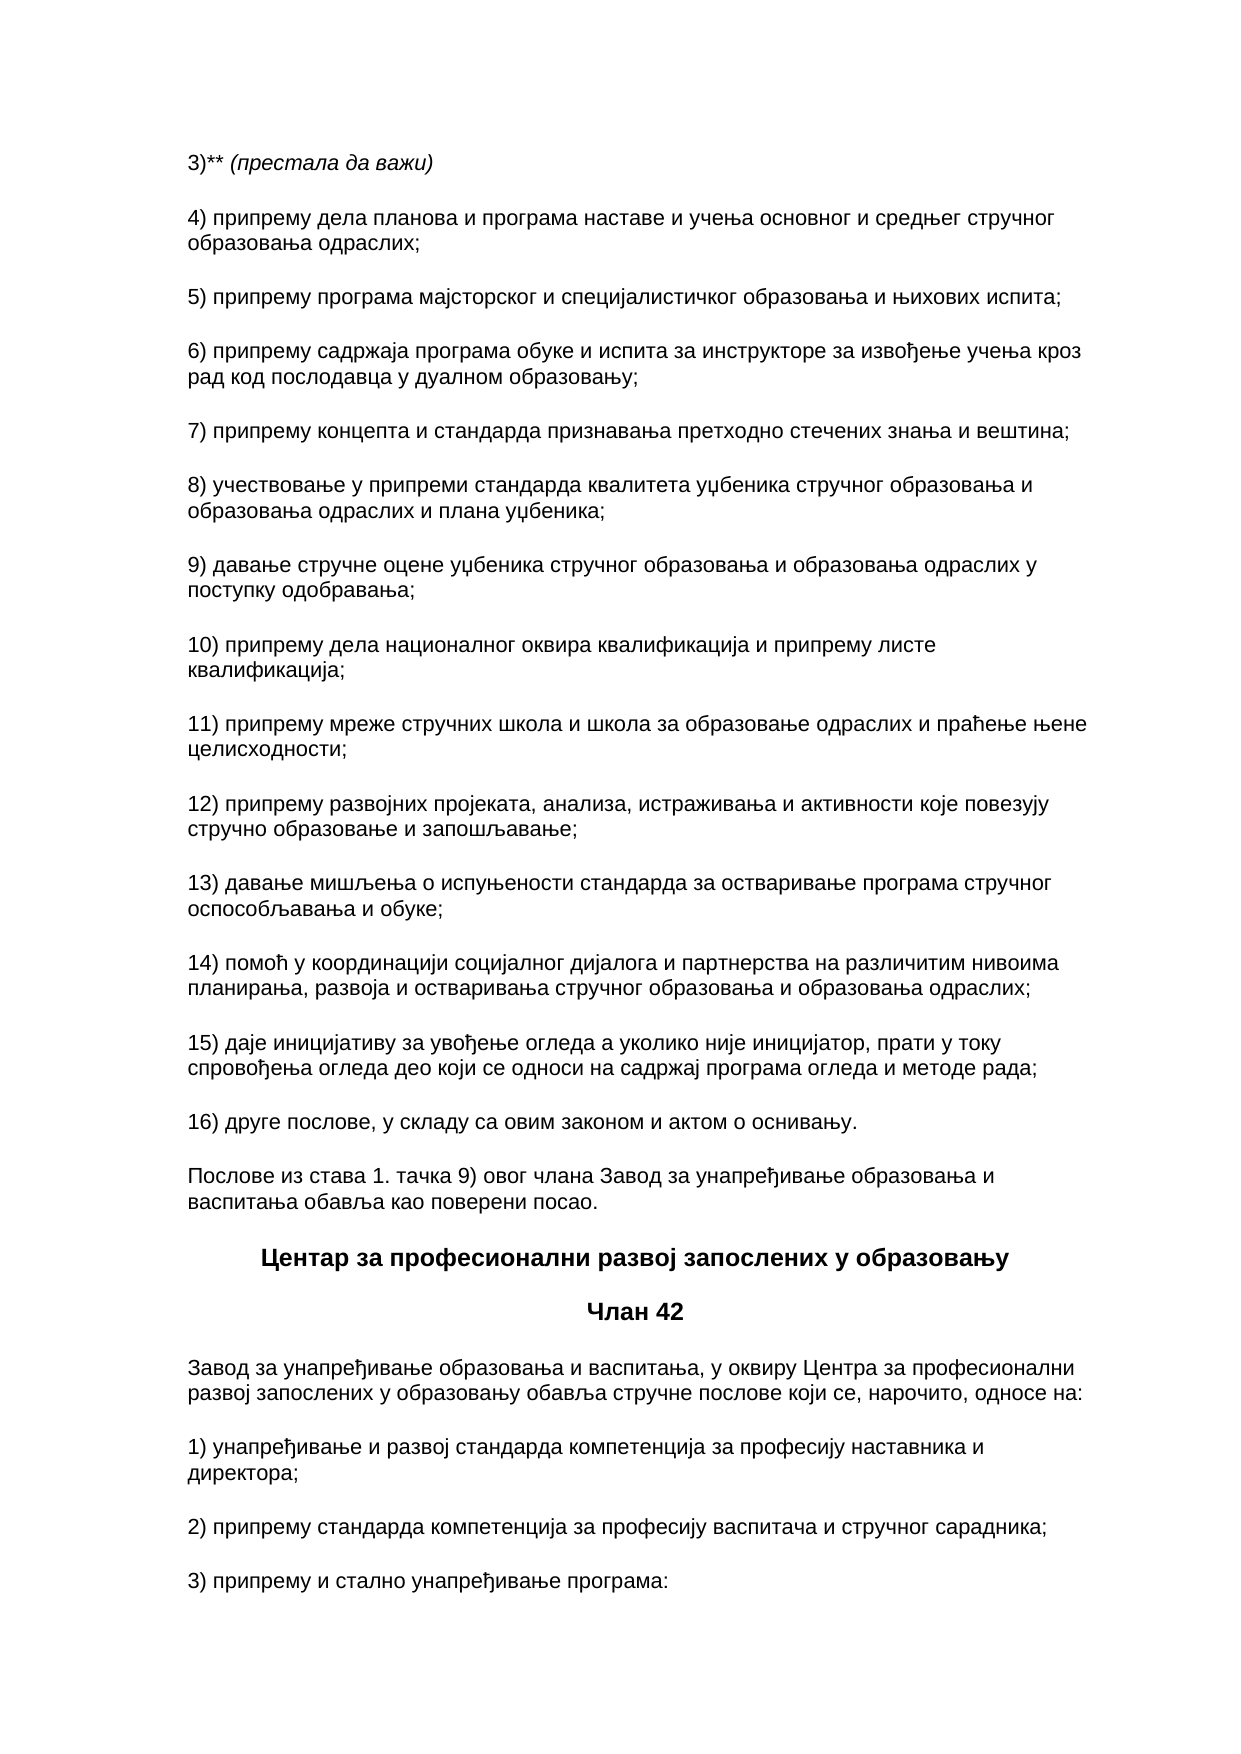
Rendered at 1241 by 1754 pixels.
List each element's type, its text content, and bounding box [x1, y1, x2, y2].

text 10) припрему дела националног оквира квалификација и припрему листе квалификација; [187, 631, 1090, 682]
text 4) припрему дела планова и програма наставе и учења основног и средњег стручног образовања одраслих; [187, 204, 1090, 255]
text 3) припрему и стално унапређивање програма: [187, 1568, 1090, 1593]
text 11) припрему мреже стручних школа и школа за образовање одраслих и праћење њене целисходности; [187, 711, 1090, 761]
text 6) припрему садржаја програма обуке и испита за инструкторе за извођење учења кроз рад код послодавца у дуалном образовању; [187, 338, 1090, 389]
text 1) унапређивање и развој стандарда компетенција за професију наставника и директора; [187, 1434, 1090, 1484]
text 8) учествовање у припреми стандарда квалитета уџбеника стручног образовања и образовања одраслих и плана уџбеника; [187, 472, 1090, 523]
text 9) давање стручне оцене уџбеника стручног образовања и образовања одраслих у поступку одобравања; [187, 552, 1090, 602]
text 14) помоћ у координацији социјалног дијалога и партнерства на различитим нивоима планирања, развоја и остваривања стручног образовања и образовања одраслих; [187, 950, 1090, 1000]
text Центар за професионални развој запослених у образовању [187, 1243, 1090, 1272]
text 12) припрему развојних пројеката, анализа, истраживања и активности које повезују стручно образовање и запошљавање; [187, 791, 1090, 841]
text 2) припрему стандарда компетенција за професију васпитача и стручног сарадника; [187, 1514, 1090, 1539]
text 5) припрему програма мајсторског и специјалистичког образовања и њихових испита; [187, 284, 1090, 309]
text Члан 42 [187, 1297, 1090, 1325]
text Завод за унапређивање образовања и васпитања, у оквиру Центра за професионални развој запослених у образовању обавља стручне послове који се, нарочито, односе на: [187, 1354, 1090, 1405]
text 16) друге послове, у складу са овим законом и актом о оснивању. [187, 1109, 1090, 1134]
text Послове из става 1. тачка 9) овог члана Завод за унапређивање образовања и васпитања обавља као поверени посао. [187, 1163, 1090, 1214]
text 3)** (престала да важи) [187, 150, 1090, 175]
text 7) припрему концепта и стандарда признавања претходно стечених знања и вештина; [187, 418, 1090, 443]
text 15) даје иницијативу за увођење огледа а уколико није иницијатор, прати у току спровођења огледа део који се односи на садржај програма огледа и методе рада; [187, 1029, 1090, 1080]
text 13) давање мишљења о испуњености стандарда за остваривање програма стручног оспособљавања и обуке; [187, 870, 1090, 921]
